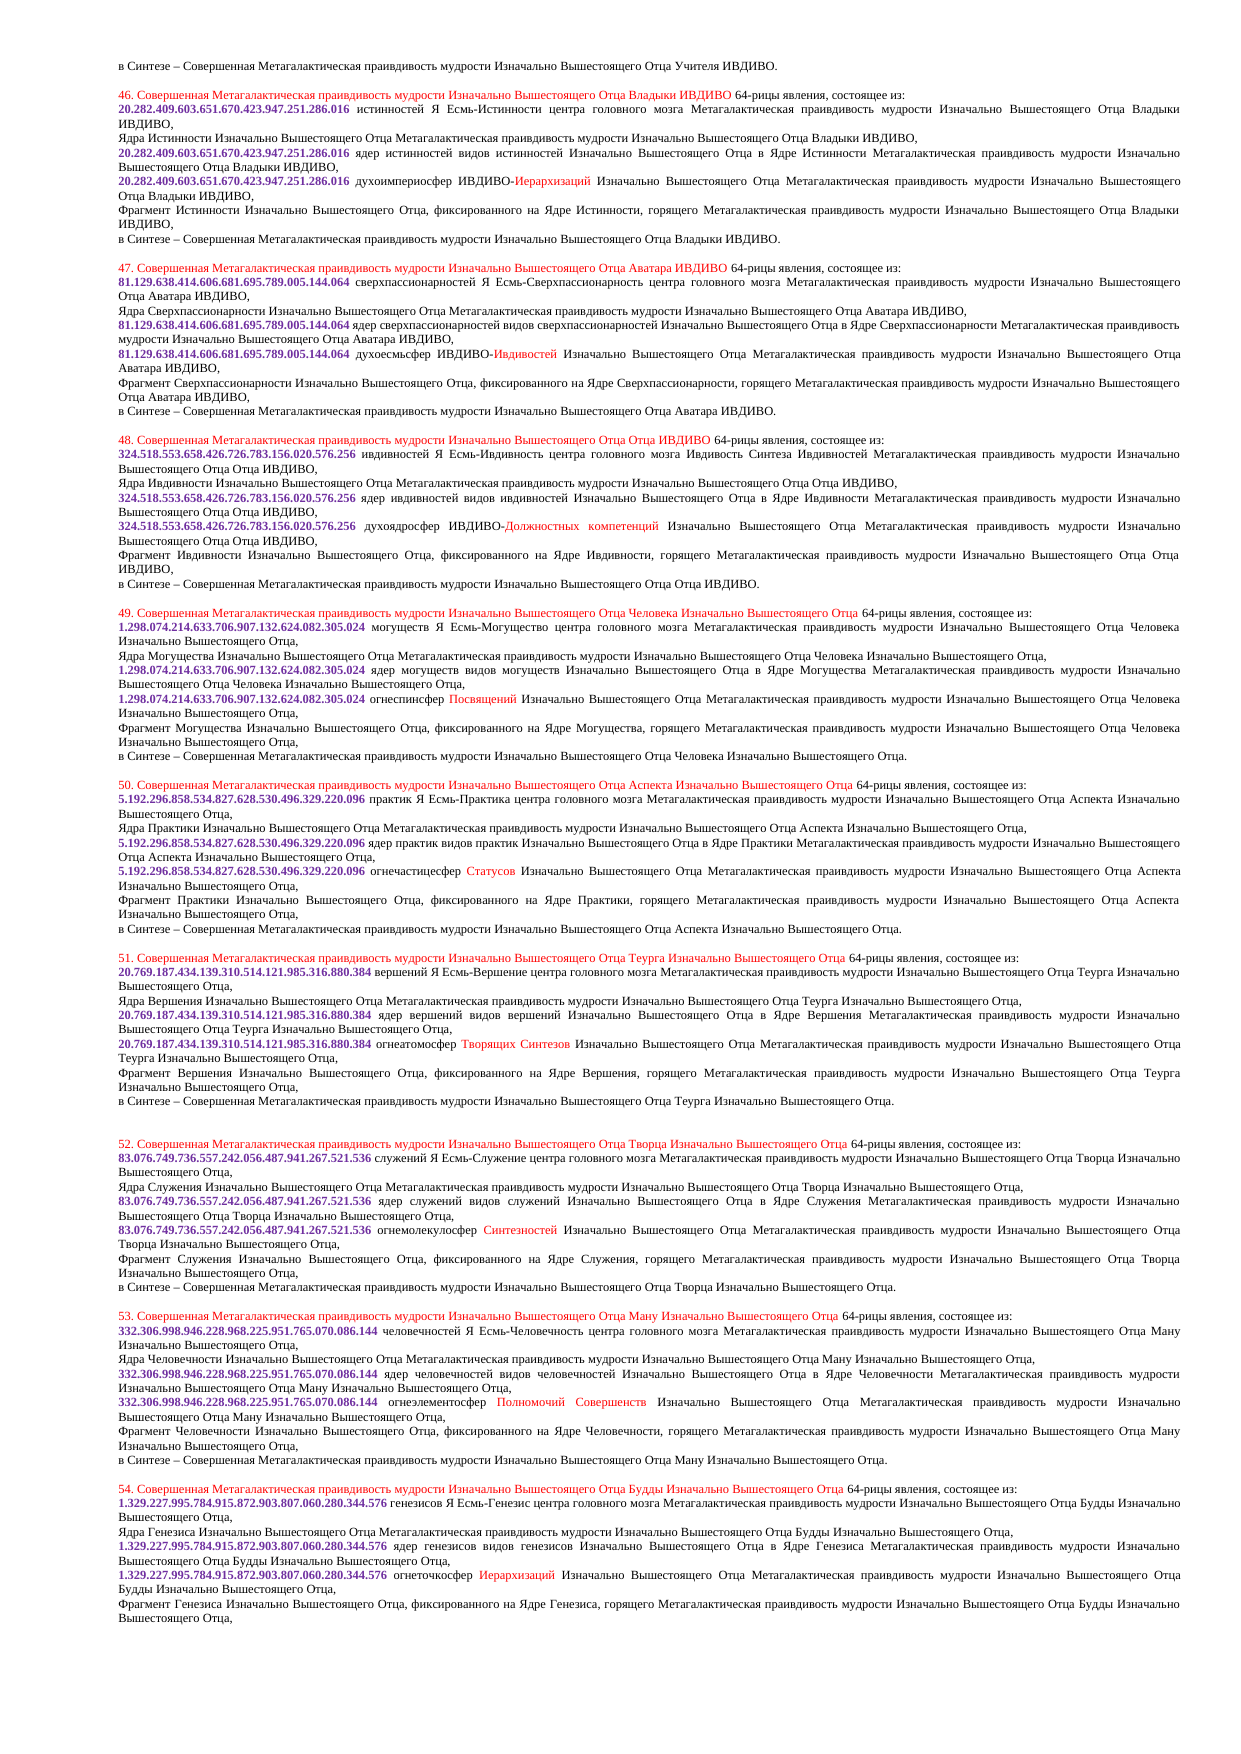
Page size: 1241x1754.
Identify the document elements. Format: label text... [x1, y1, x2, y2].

text 81.129.638.414.606.681.695.789.005.144.064 ядер сверхпассионарностей видов сверхпассионарностей Изначально Вышестоящего Отца в Ядре Сверхпассионарности Метагалактическая праивдивость мудрости Изначально Вышестоящего Отца Аватара ИВДИВО, [118, 318, 1181, 347]
text 20.282.409.603.651.670.423.947.251.286.016 духоимпериосфер ИВДИВО-Иерархизаций Изначально Вышестоящего Отца Метагалактическая праивдивость мудрости Изначально Вышестоящего Отца Владыки ИВДИВО, [118, 174, 1181, 203]
text 1.298.074.214.633.706.907.132.624.082.305.024 могуществ Я Есмь-Могущество центра головного мозга Метагалактическая праивдивость мудрости Изначально Вышестоящего Отца Человека Изначально Вышестоящего Отца, [118, 620, 1181, 648]
text в Синтезе – Совершенная Метагалактическая праивдивость мудрости Изначально Вышестоящего Отца Аватара ИВДИВО. [118, 404, 1181, 418]
text Фрагмент Сверхпассионарности Изначально Вышестоящего Отца, фиксированного на Ядре Сверхпассионарности, горящего Метагалактическая праивдивость мудрости Изначально Вышестоящего Отца Аватара ИВДИВО, [118, 375, 1181, 404]
text 324.518.553.658.426.726.783.156.020.576.256 ядер ивдивностей видов ивдивностей Изначально Вышестоящего Отца в Ядре Ивдивности Метагалактическая праивдивость мудрости Изначально Вышестоящего Отца Отца ИВДИВО, [118, 490, 1181, 519]
text в Синтезе – Совершенная Метагалактическая праивдивость мудрости Изначально Вышестоящего Отца Ману Изначально Вышестоящего Отца. [118, 1453, 1181, 1467]
text 48. Совершенная Метагалактическая праивдивость мудрости Изначально Вышестоящего Отца Отца ИВДИВО 64-рицы явления, состоящее из: [118, 433, 1181, 447]
text Ядра Истинности Изначально Вышестоящего Отца Метагалактическая праивдивость мудрости Изначально Вышестоящего Отца Владыки ИВДИВО, [118, 131, 1181, 145]
text 53. Совершенная Метагалактическая праивдивость мудрости Изначально Вышестоящего Отца Ману Изначально Вышестоящего Отца 64-рицы явления, состоящее из: [118, 1309, 1181, 1323]
text 324.518.553.658.426.726.783.156.020.576.256 ивдивностей Я Есмь-Ивдивность центра головного мозга Ивдивость Синтеза Ивдивностей Метагалактическая праивдивость мудрости Изначально Вышестоящего Отца Отца ИВДИВО, [118, 447, 1181, 476]
text Ядра Могущества Изначально Вышестоящего Отца Метагалактическая праивдивость мудрости Изначально Вышестоящего Отца Человека Изначально Вышестоящего Отца, [118, 648, 1181, 663]
text Ядра Человечности Изначально Вышестоящего Отца Метагалактическая праивдивость мудрости Изначально Вышестоящего Отца Ману Изначально Вышестоящего Отца, [118, 1352, 1181, 1366]
text 20.769.187.434.139.310.514.121.985.316.880.384 вершений Я Есмь-Вершение центра головного мозга Метагалактическая праивдивость мудрости Изначально Вышестоящего Отца Теурга Изначально Вышестоящего Отца, [118, 965, 1181, 993]
text в Синтезе – Совершенная Метагалактическая праивдивость мудрости Изначально Вышестоящего Отца Аспекта Изначально Вышестоящего Отца. [118, 922, 1181, 936]
text 54. Совершенная Метагалактическая праивдивость мудрости Изначально Вышестоящего Отца Будды Изначально Вышестоящего Отца 64-рицы явления, состоящее из: [118, 1481, 1181, 1496]
text 50. Совершенная Метагалактическая праивдивость мудрости Изначально Вышестоящего Отца Аспекта Изначально Вышестоящего Отца 64-рицы явления, состоящее из: [118, 778, 1181, 792]
text Ядра Вершения Изначально Вышестоящего Отца Метагалактическая праивдивость мудрости Изначально Вышестоящего Отца Теурга Изначально Вышестоящего Отца, [118, 993, 1181, 1008]
text 5.192.296.858.534.827.628.530.496.329.220.096 ядер практик видов практик Изначально Вышестоящего Отца в Ядре Практики Метагалактическая праивдивость мудрости Изначально Вышестоящего Отца Аспекта Изначально Вышестоящего Отца, [118, 835, 1181, 864]
text Фрагмент Ивдивности Изначально Вышестоящего Отца, фиксированного на Ядре Ивдивности, горящего Метагалактическая праивдивость мудрости Изначально Вышестоящего Отца Отца ИВДИВО, [118, 548, 1181, 577]
text 5.192.296.858.534.827.628.530.496.329.220.096 огнечастицесфер Статусов Изначально Вышестоящего Отца Метагалактическая праивдивость мудрости Изначально Вышестоящего Отца Аспекта Изначально Вышестоящего Отца, [118, 864, 1181, 893]
text 1.329.227.995.784.915.872.903.807.060.280.344.576 генезисов Я Есмь-Генезис центра головного мозга Метагалактическая праивдивость мудрости Изначально Вышестоящего Отца Будды Изначально Вышестоящего Отца, [118, 1496, 1181, 1524]
text в Синтезе – Совершенная Метагалактическая праивдивость мудрости Изначально Вышестоящего Отца Отца ИВДИВО. [118, 577, 1181, 591]
text 49. Совершенная Метагалактическая праивдивость мудрости Изначально Вышестоящего Отца Человека Изначально Вышестоящего Отца 64-рицы явления, состоящее из: [118, 605, 1181, 620]
text 1.329.227.995.784.915.872.903.807.060.280.344.576 огнеточкосфер Иерархизаций Изначально Вышестоящего Отца Метагалактическая праивдивость мудрости Изначально Вышестоящего Отца Будды Изначально Вышестоящего Отца, [118, 1568, 1181, 1596]
text Ядра Сверхпассионарности Изначально Вышестоящего Отца Метагалактическая праивдивость мудрости Изначально Вышестоящего Отца Аватара ИВДИВО, [118, 303, 1181, 318]
text Ядра Ивдивности Изначально Вышестоящего Отца Метагалактическая праивдивость мудрости Изначально Вышестоящего Отца Отца ИВДИВО, [118, 476, 1181, 490]
text Фрагмент Истинности Изначально Вышестоящего Отца, фиксированного на Ядре Истинности, горящего Метагалактическая праивдивость мудрости Изначально Вышестоящего Отца Владыки ИВДИВО, [118, 203, 1181, 232]
text 81.129.638.414.606.681.695.789.005.144.064 духоесмьсфер ИВДИВО-Ивдивостей Изначально Вышестоящего Отца Метагалактическая праивдивость мудрости Изначально Вышестоящего Отца Аватара ИВДИВО, [118, 347, 1181, 375]
text Фрагмент Генезиса Изначально Вышестоящего Отца, фиксированного на Ядре Генезиса, горящего Метагалактическая праивдивость мудрости Изначально Вышестоящего Отца Будды Изначально Вышестоящего Отца, [118, 1596, 1181, 1625]
text в Синтезе – Совершенная Метагалактическая праивдивость мудрости Изначально Вышестоящего Отца Человека Изначально Вышестоящего Отца. [118, 749, 1181, 763]
text 20.769.187.434.139.310.514.121.985.316.880.384 огнеатомосфер Творящих Синтезов Изначально Вышестоящего Отца Метагалактическая праивдивость мудрости Изначально Вышестоящего Отца Теурга Изначально Вышестоящего Отца, [118, 1037, 1181, 1065]
text Фрагмент Вершения Изначально Вышестоящего Отца, фиксированного на Ядре Вершения, горящего Метагалактическая праивдивость мудрости Изначально Вышестоящего Отца Теурга Изначально Вышестоящего Отца, [118, 1065, 1181, 1094]
text 332.306.998.946.228.968.225.951.765.070.086.144 человечностей Я Есмь-Человечность центра головного мозга Метагалактическая праивдивость мудрости Изначально Вышестоящего Отца Ману Изначально Вышестоящего Отца, [118, 1323, 1181, 1352]
text 83.076.749.736.557.242.056.487.941.267.521.536 ядер служений видов служений Изначально Вышестоящего Отца в Ядре Служения Метагалактическая праивдивость мудрости Изначально Вышестоящего Отца Творца Изначально Вышестоящего Отца, [118, 1194, 1181, 1223]
text Ядра Практики Изначально Вышестоящего Отца Метагалактическая праивдивость мудрости Изначально Вышестоящего Отца Аспекта Изначально Вышестоящего Отца, [118, 821, 1181, 835]
text 324.518.553.658.426.726.783.156.020.576.256 духоядросфер ИВДИВО-Должностных компетенций Изначально Вышестоящего Отца Метагалактическая праивдивость мудрости Изначально Вышестоящего Отца Отца ИВДИВО, [118, 519, 1181, 548]
text 20.282.409.603.651.670.423.947.251.286.016 истинностей Я Есмь-Истинности центра головного мозга Метагалактическая праивдивость мудрости Изначально Вышестоящего Отца Владыки ИВДИВО, [118, 102, 1181, 131]
text 5.192.296.858.534.827.628.530.496.329.220.096 практик Я Есмь-Практика центра головного мозга Метагалактическая праивдивость мудрости Изначально Вышестоящего Отца Аспекта Изначально Вышестоящего Отца, [118, 792, 1181, 821]
text 1.329.227.995.784.915.872.903.807.060.280.344.576 ядер генезисов видов генезисов Изначально Вышестоящего Отца в Ядре Генезиса Метагалактическая праивдивость мудрости Изначально Вышестоящего Отца Будды Изначально Вышестоящего Отца, [118, 1539, 1181, 1568]
text Фрагмент Человечности Изначально Вышестоящего Отца, фиксированного на Ядре Человечности, горящего Метагалактическая праивдивость мудрости Изначально Вышестоящего Отца Ману Изначально Вышестоящего Отца, [118, 1424, 1181, 1453]
text Ядра Служения Изначально Вышестоящего Отца Метагалактическая праивдивость мудрости Изначально Вышестоящего Отца Творца Изначально Вышестоящего Отца, [118, 1179, 1181, 1194]
text 332.306.998.946.228.968.225.951.765.070.086.144 огнеэлементосфер Полномочий Совершенств Изначально Вышестоящего Отца Метагалактическая праивдивость мудрости Изначально Вышестоящего Отца Ману Изначально Вышестоящего Отца, [118, 1395, 1181, 1424]
text в Синтезе – Совершенная Метагалактическая праивдивость мудрости Изначально Вышестоящего Отца Творца Изначально Вышестоящего Отца. [118, 1280, 1181, 1294]
text в Синтезе – Совершенная Метагалактическая праивдивость мудрости Изначально Вышестоящего Отца Теурга Изначально Вышестоящего Отца. [118, 1094, 1181, 1108]
text 52. Совершенная Метагалактическая праивдивость мудрости Изначально Вышестоящего Отца Творца Изначально Вышестоящего Отца 64-рицы явления, состоящее из: [118, 1136, 1181, 1151]
text 47. Совершенная Метагалактическая праивдивость мудрости Изначально Вышестоящего Отца Аватара ИВДИВО 64-рицы явления, состоящее из: [118, 260, 1181, 275]
text 332.306.998.946.228.968.225.951.765.070.086.144 ядер человечностей видов человечностей Изначально Вышестоящего Отца в Ядре Человечности Метагалактическая праивдивость мудрости Изначально Вышестоящего Отца Ману Изначально Вышестоящего Отца, [118, 1366, 1181, 1395]
text 83.076.749.736.557.242.056.487.941.267.521.536 огнемолекулосфер Синтезностей Изначально Вышестоящего Отца Метагалактическая праивдивость мудрости Изначально Вышестоящего Отца Творца Изначально Вышестоящего Отца, [118, 1223, 1181, 1251]
text Фрагмент Могущества Изначально Вышестоящего Отца, фиксированного на Ядре Могущества, горящего Метагалактическая праивдивость мудрости Изначально Вышестоящего Отца Человека Изначально Вышестоящего Отца, [118, 720, 1181, 749]
text Фрагмент Служения Изначально Вышестоящего Отца, фиксированного на Ядре Служения, горящего Метагалактическая праивдивость мудрости Изначально Вышестоящего Отца Творца Изначально Вышестоящего Отца, [118, 1251, 1181, 1280]
text 81.129.638.414.606.681.695.789.005.144.064 сверхпассионарностей Я Есмь-Сверхпассионарность центра головного мозга Метагалактическая праивдивость мудрости Изначально Вышестоящего Отца Аватара ИВДИВО, [118, 275, 1181, 303]
text 83.076.749.736.557.242.056.487.941.267.521.536 служений Я Есмь-Служение центра головного мозга Метагалактическая праивдивость мудрости Изначально Вышестоящего Отца Творца Изначально Вышестоящего Отца, [118, 1151, 1181, 1179]
text 20.769.187.434.139.310.514.121.985.316.880.384 ядер вершений видов вершений Изначально Вышестоящего Отца в Ядре Вершения Метагалактическая праивдивость мудрости Изначально Вышестоящего Отца Теурга Изначально Вышестоящего Отца, [118, 1008, 1181, 1037]
text в Синтезе – Совершенная Метагалактическая праивдивость мудрости Изначально Вышестоящего Отца Владыки ИВДИВО. [118, 232, 1181, 246]
text 20.282.409.603.651.670.423.947.251.286.016 ядер истинностей видов истинностей Изначально Вышестоящего Отца в Ядре Истинности Метагалактическая праивдивость мудрости Изначально Вышестоящего Отца Владыки ИВДИВО, [118, 145, 1181, 174]
text 1.298.074.214.633.706.907.132.624.082.305.024 ядер могуществ видов могуществ Изначально Вышестоящего Отца в Ядре Могущества Метагалактическая праивдивость мудрости Изначально Вышестоящего Отца Человека Изначально Вышестоящего Отца, [118, 663, 1181, 692]
text в Синтезе – Совершенная Метагалактическая праивдивость мудрости Изначально Вышестоящего Отца Учителя ИВДИВО. [118, 59, 1181, 73]
text 1.298.074.214.633.706.907.132.624.082.305.024 огнеспинсфер Посвящений Изначально Вышестоящего Отца Метагалактическая праивдивость мудрости Изначально Вышестоящего Отца Человека Изначально Вышестоящего Отца, [118, 692, 1181, 720]
text Фрагмент Практики Изначально Вышестоящего Отца, фиксированного на Ядре Практики, горящего Метагалактическая праивдивость мудрости Изначально Вышестоящего Отца Аспекта Изначально Вышестоящего Отца, [118, 893, 1181, 922]
text Ядра Генезиса Изначально Вышестоящего Отца Метагалактическая праивдивость мудрости Изначально Вышестоящего Отца Будды Изначально Вышестоящего Отца, [118, 1524, 1181, 1539]
text 51. Совершенная Метагалактическая праивдивость мудрости Изначально Вышестоящего Отца Теурга Изначально Вышестоящего Отца 64-рицы явления, состоящее из: [118, 950, 1181, 965]
text 46. Совершенная Метагалактическая праивдивость мудрости Изначально Вышестоящего Отца Владыки ИВДИВО 64-рицы явления, состоящее из: [118, 88, 1181, 102]
